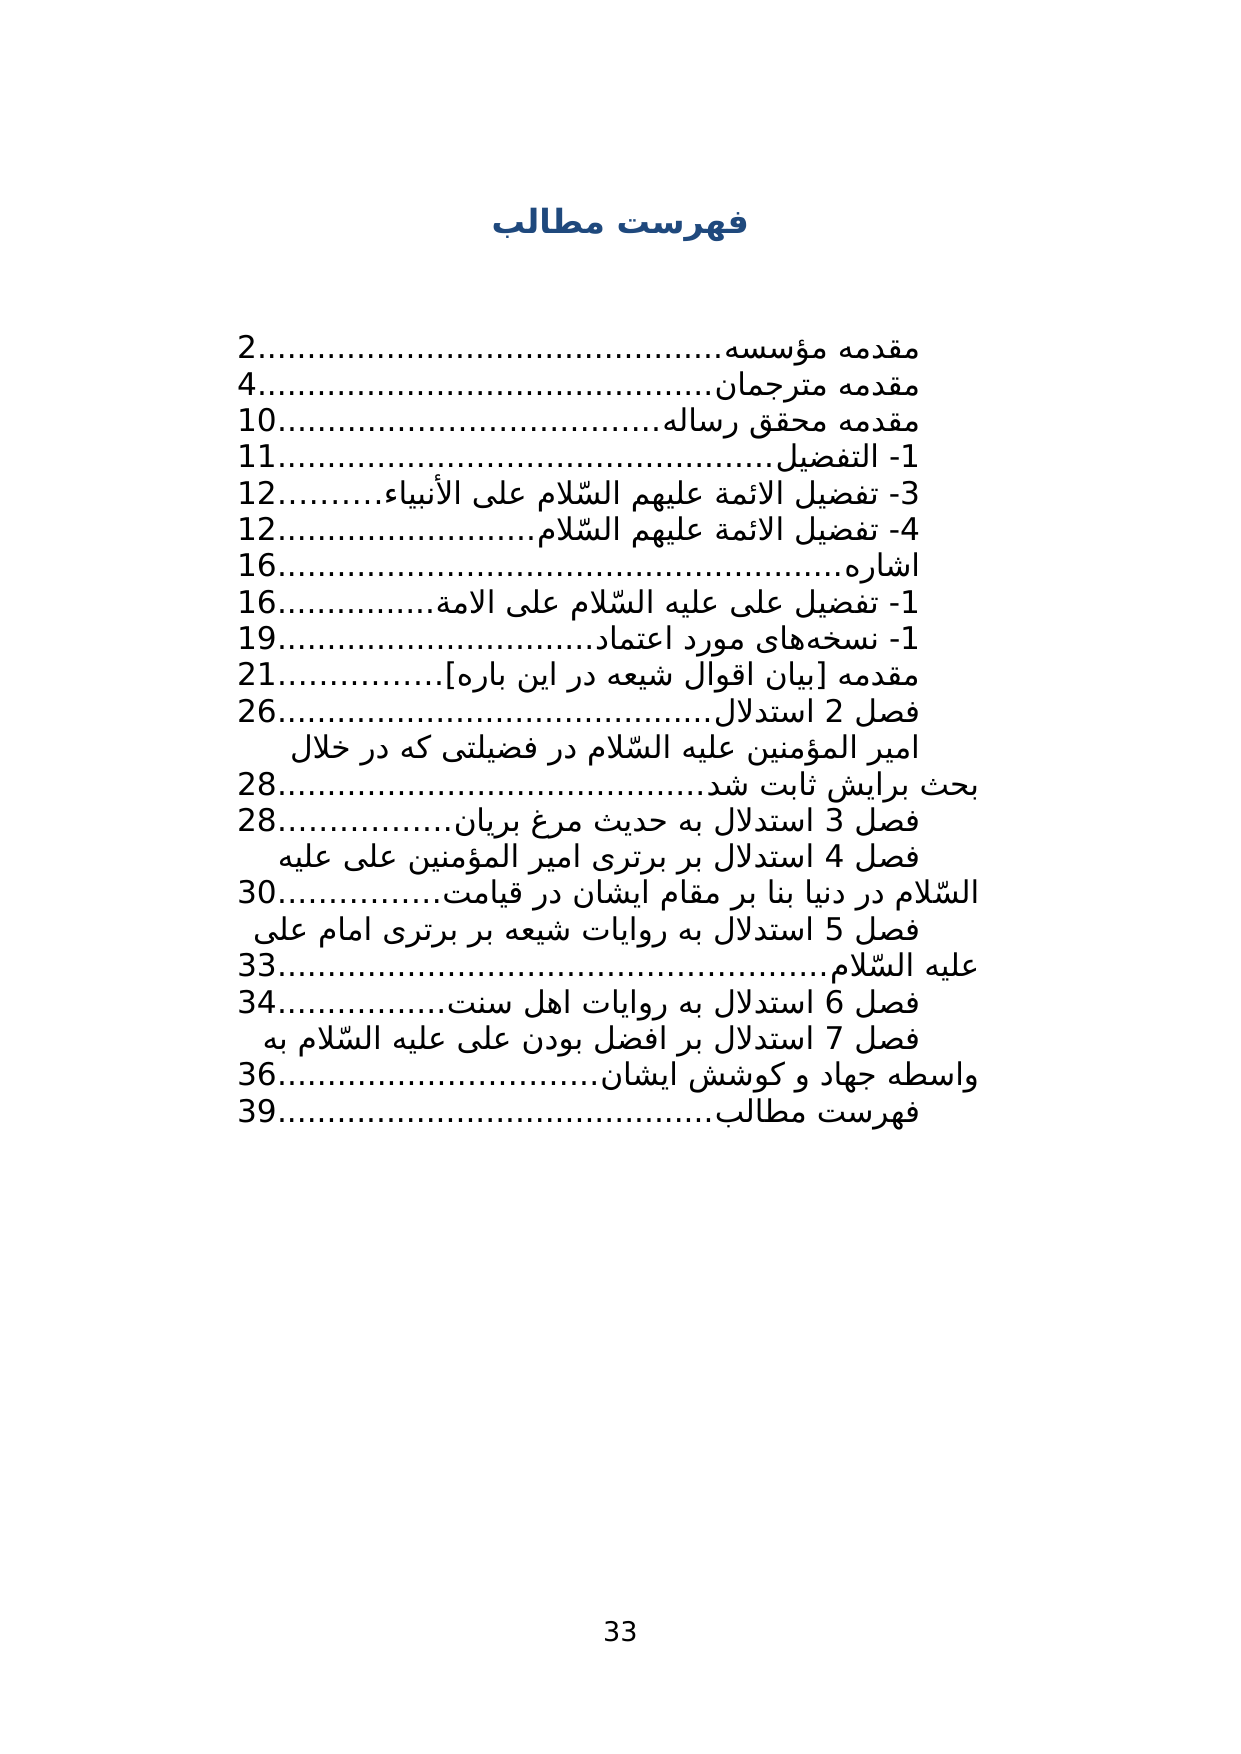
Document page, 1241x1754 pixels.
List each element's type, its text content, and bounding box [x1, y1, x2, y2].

subtitle فهرست مطالب [236, 202, 1004, 241]
